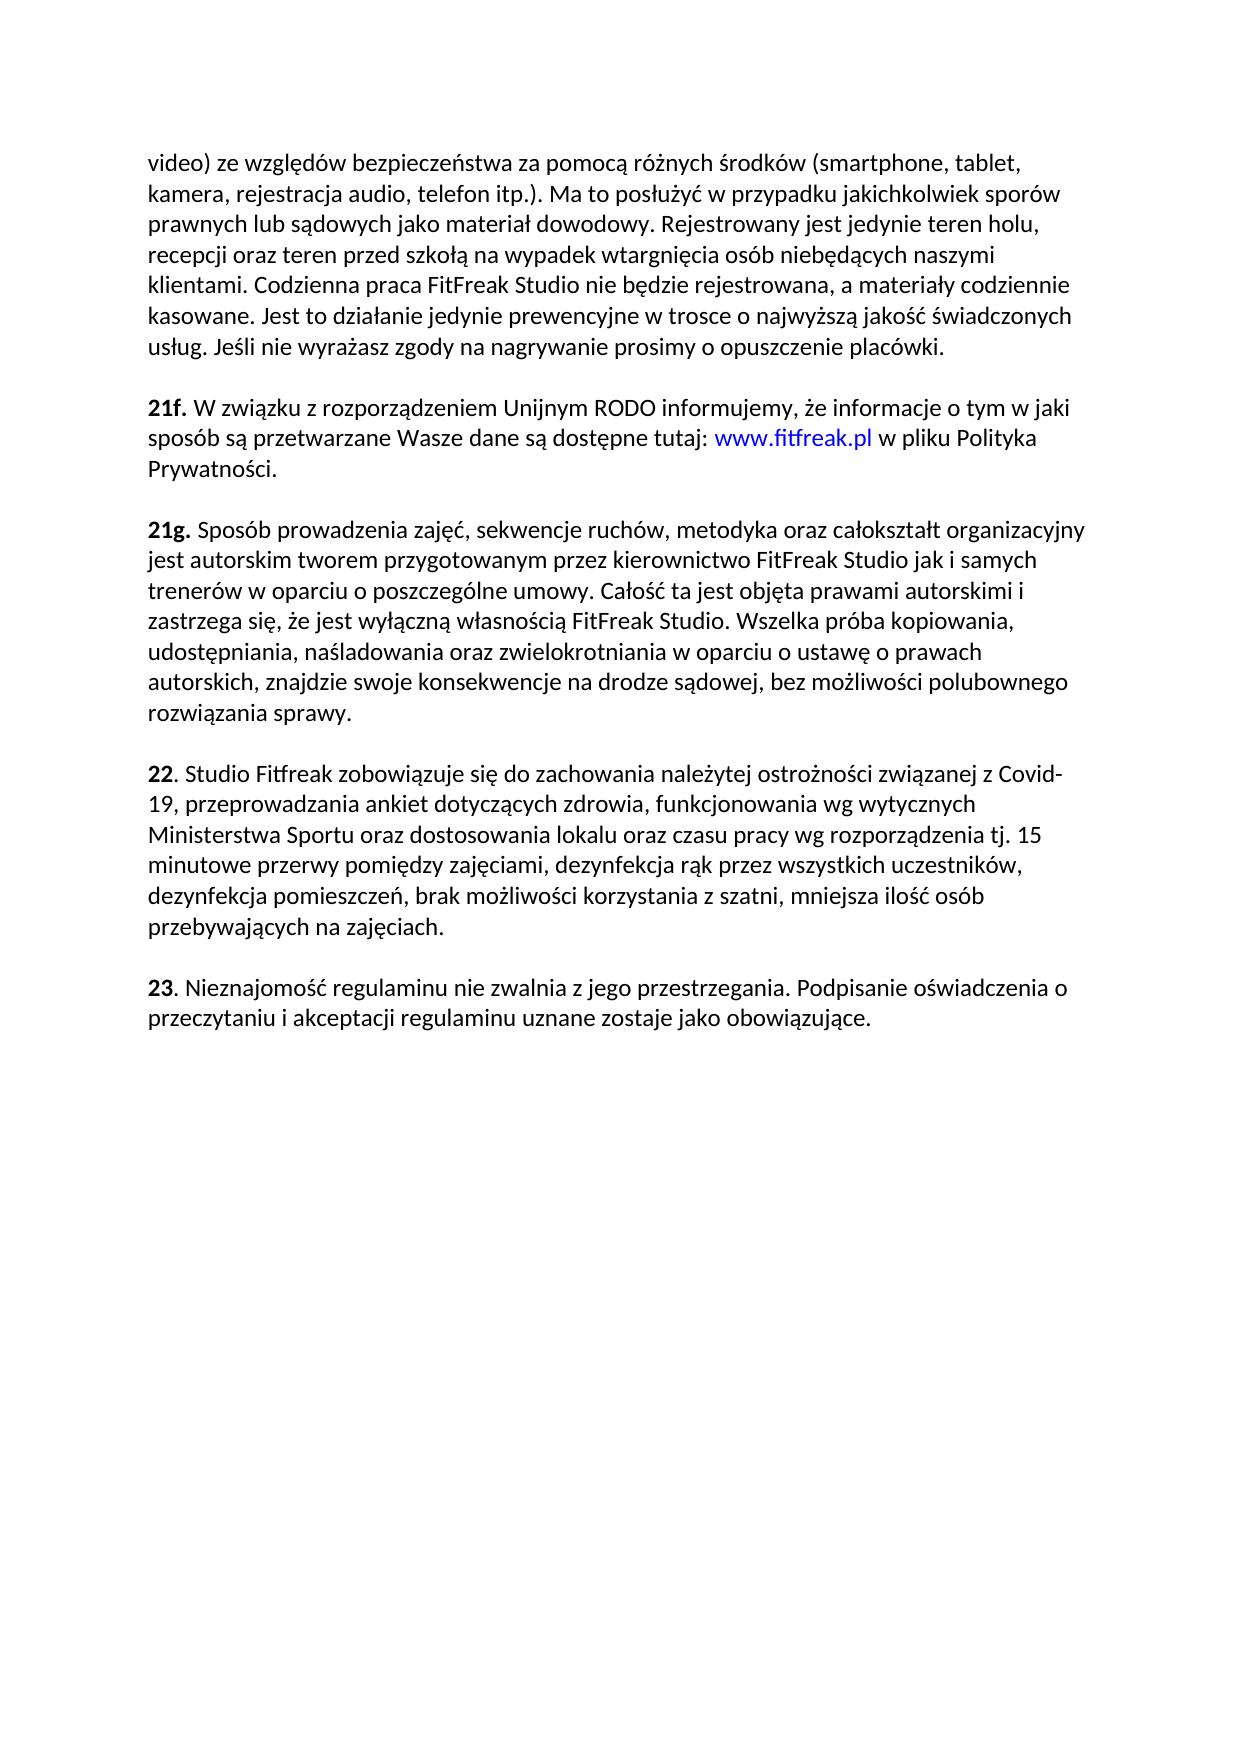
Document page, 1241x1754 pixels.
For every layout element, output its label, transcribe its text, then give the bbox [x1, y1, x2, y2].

text przeczytaniu i akceptacji regulaminu uznane zostaje jako obowiązujące. [148, 1002, 1093, 1033]
text 21g. Sposób prowadzenia zajęć, sekwencje ruchów, metodyka oraz całokształt organizacyjny jest autorskim tworem przygotowanym przez kierownictwo FitFreak Studio jak i samych trenerów w oparciu o poszczególne umowy. Całość ta jest objęta prawami autorskimi i zastrzega się, że jest wyłączną własnością FitFreak Studio. Wszelka próba kopiowania, udostępniania, naśladowania oraz zwielokrotniania w oparciu o ustawę o prawach autorskich, znajdzie swoje konsekwencje na drodze sądowej, bez możliwości polubownego rozwiązania sprawy. [148, 514, 1093, 727]
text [148, 148, 1093, 361]
text 21f. W związku z rozporządzeniem Unijnym RODO informujemy, że informacje o tym w jaki sposób są przetwarzane Wasze dane są dostępne tutaj: www.fitfreak.pl w pliku Polityka Prywatności. [148, 392, 1093, 483]
text 23. Nieznajomość regulaminu nie zwalnia z jego przestrzegania. Podpisanie oświadczenia o [148, 972, 1093, 1002]
text 22. Studio Fitfreak zobowiązuje się do zachowania należytej ostrożności związanej z Covid-19, przeprowadzania ankiet dotyczących zdrowia, funkcjonowania wg wytycznych Ministerstwa Sportu oraz dostosowania lokalu oraz czasu pracy wg rozporządzenia tj. 15 minutowe przerwy pomiędzy zajęciami, dezynfekcja rąk przez wszystkich uczestników, dezynfekcja pomieszczeń, brak możliwości korzystania z szatni, mniejsza ilość osób przebywających na zajęciach. [148, 758, 1093, 941]
